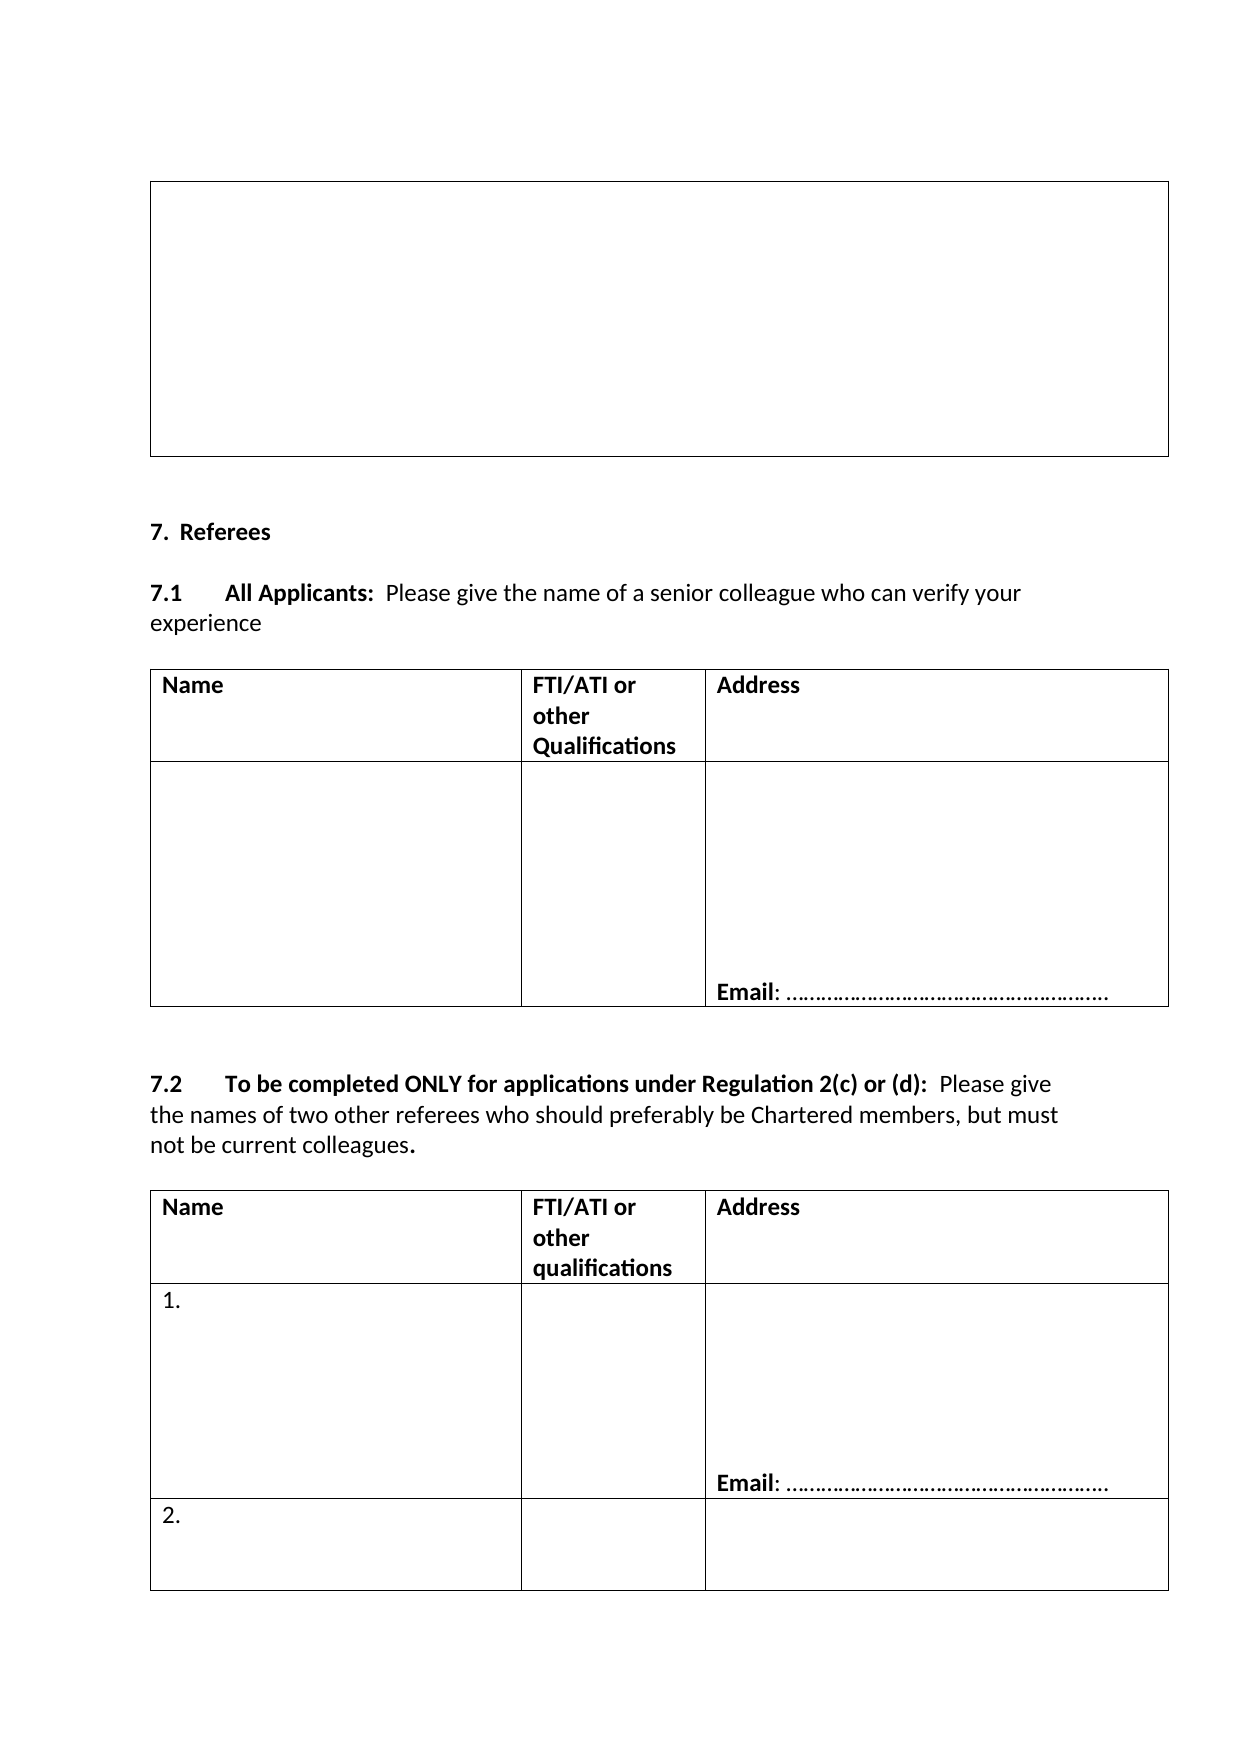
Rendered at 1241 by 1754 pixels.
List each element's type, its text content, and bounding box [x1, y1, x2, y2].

table_cell [522, 1499, 705, 1590]
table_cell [706, 1499, 1168, 1590]
table_cell [522, 1284, 705, 1498]
text 7.2 To be completed ONLY for applications under Regulation 2(c) or (d): Please give the names of two other referees who should preferably be Chartered members, but must not be current colleagues. [150, 1068, 1090, 1160]
table_cell Email: ……………………………………………….. [706, 1284, 1168, 1498]
table_header [151, 182, 1168, 456]
table_header FTI/ATI or other Qualifications [522, 670, 705, 761]
list Referees [150, 516, 1090, 546]
text 7.1 All Applicants: Please give the name of a senior colleague who can verify your experience [150, 577, 1090, 638]
table_cell [151, 762, 521, 1006]
table_cell [522, 762, 705, 1006]
table_cell 2. [151, 1499, 521, 1590]
table_header Address [706, 670, 1168, 761]
table_header FTI/ATI or other qualifications [522, 1191, 705, 1283]
table_header Name [151, 1191, 521, 1283]
table_cell 1. [151, 1284, 521, 1498]
table_header Address [706, 1191, 1168, 1283]
table_header Name [151, 670, 521, 761]
table_cell Email: ……………………………………………….. [706, 762, 1168, 1006]
